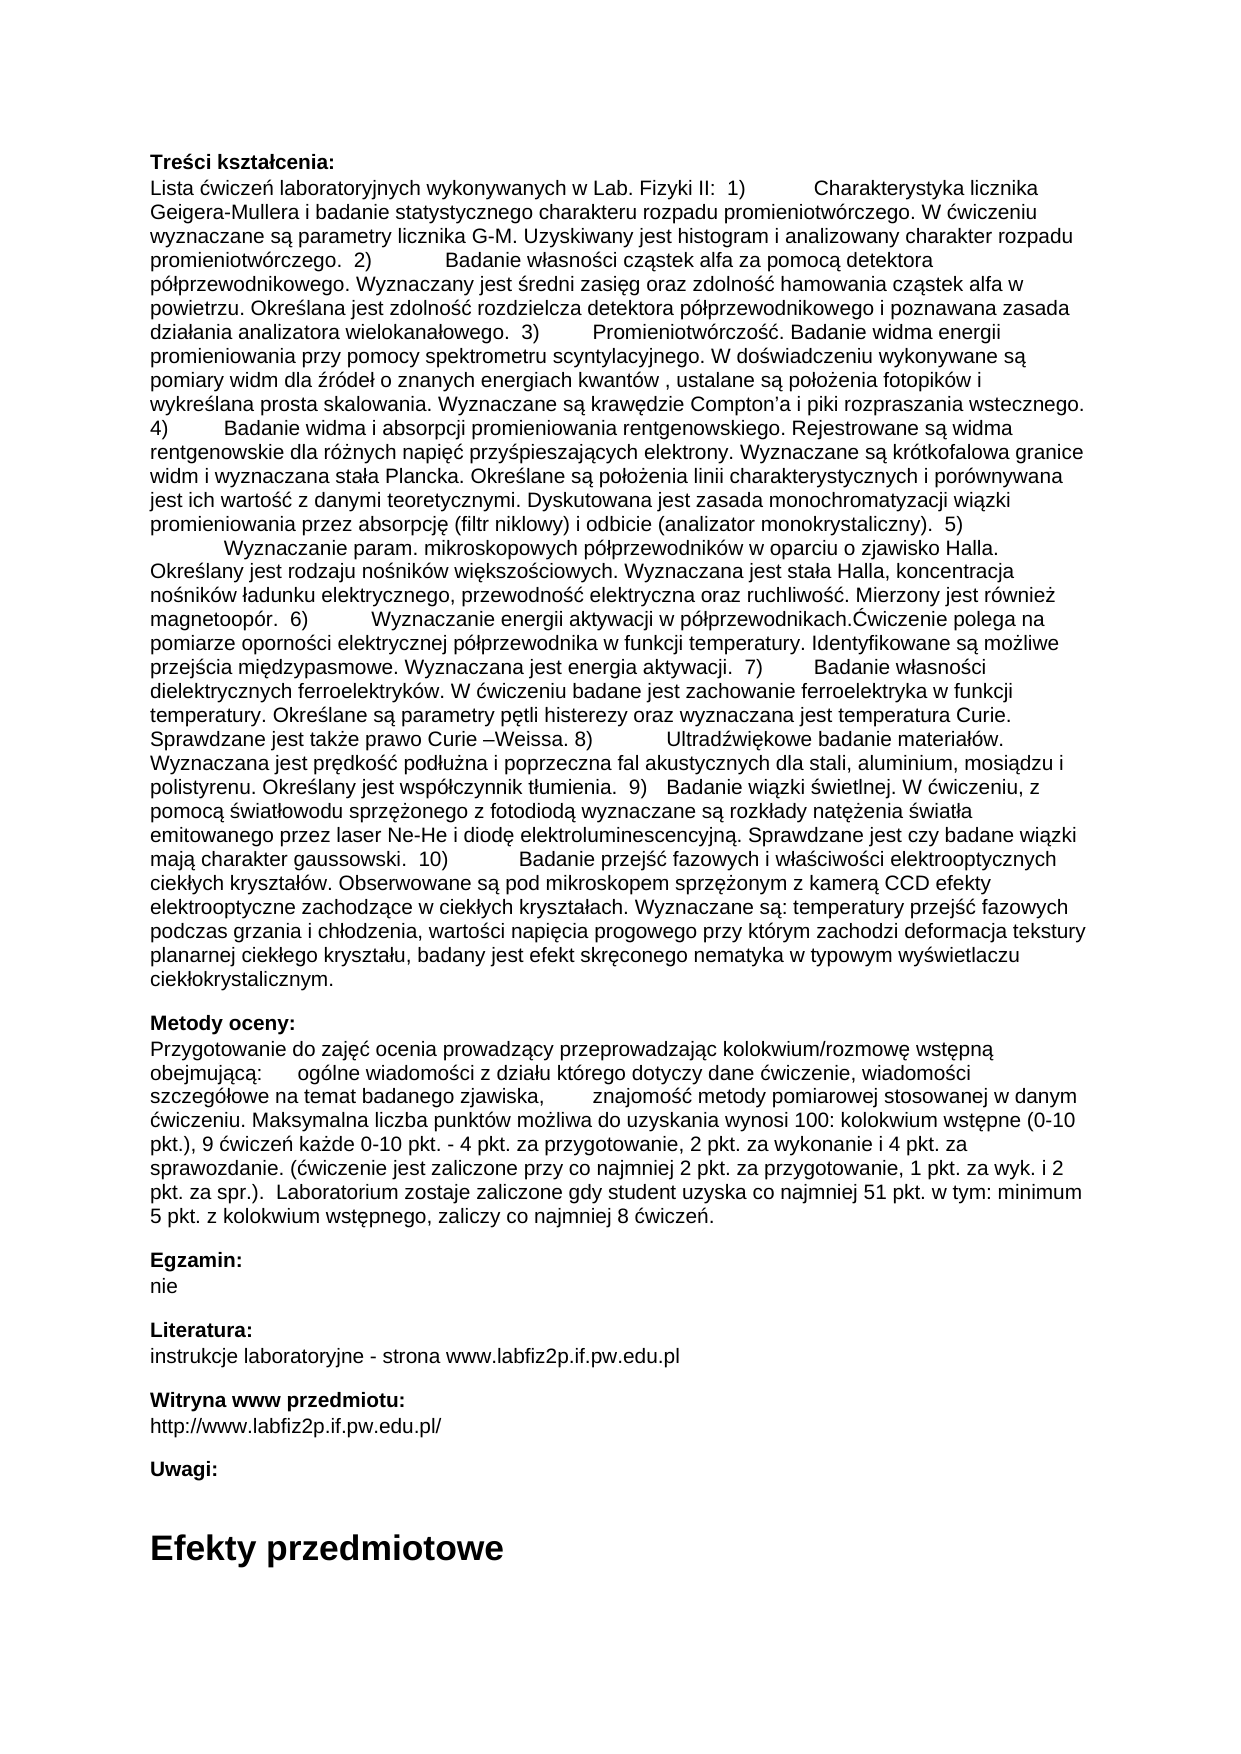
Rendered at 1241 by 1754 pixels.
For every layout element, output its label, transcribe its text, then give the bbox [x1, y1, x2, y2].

text instrukcje laboratoryjne - strona www.labfiz2p.if.pw.edu.pl [150, 1344, 1090, 1368]
text Uwagi: [150, 1457, 1090, 1481]
text http://www.labfiz2p.if.pw.edu.pl/ [150, 1413, 1090, 1437]
text Metody oceny: [150, 1010, 1090, 1034]
text Treści kształcenia: [150, 150, 1090, 174]
text Egzamin: [150, 1248, 1090, 1272]
text Lista ćwiczeń laboratoryjnych wykonywanych w Lab. Fizyki II: 1) Charakterystyka licznika Geigera-Mullera i badanie statystycznego charakteru rozpadu promieniotwórczego. W ćwiczeniu wyznaczane są parametry licznika G-M. Uzyskiwany jest histogram i analizowany charakter rozpadu promieniotwórczego. 2) Badanie własności cząstek alfa za pomocą detektora półprzewodnikowego. Wyznaczany jest średni zasięg oraz zdolność hamowania cząstek alfa w powietrzu. Określana jest zdolność rozdzielcza detektora półprzewodnikowego i poznawana zasada działania analizatora wielokanałowego. 3) Promieniotwórczość. Badanie widma energii promieniowania przy pomocy spektrometru scyntylacyjnego. W doświadczeniu wykonywane są pomiary widm dla źródeł o znanych energiach kwantów , ustalane są położenia fotopików i wykreślana prosta skalowania. Wyznaczane są krawędzie Compton’a i piki rozpraszania wstecznego. 4) Badanie widma i absorpcji promieniowania rentgenowskiego. Rejestrowane są widma rentgenowskie dla różnych napięć przyśpieszających elektrony. Wyznaczane są krótkofalowa granice widm i wyznaczana stała Plancka. Określane są położenia linii charakterystycznych i porównywana jest ich wartość z danymi teoretycznymi. Dyskutowana jest zasada monochromatyzacji wiązki promieniowania przez absorpcję (filtr niklowy) i odbicie (analizator monokrystaliczny). 5) Wyznaczanie param. mikroskopowych półprzewodników w oparciu o zjawisko Halla. Określany jest rodzaju nośników większościowych. Wyznaczana jest stała Halla, koncentracja nośników ładunku elektrycznego, przewodność elektryczna oraz ruchliwość. Mierzony jest również magnetoopór. 6) Wyznaczanie energii aktywacji w półprzewodnikach.Ćwiczenie polega na pomiarze oporności elektrycznej półprzewodnika w funkcji temperatury. Identyfikowane są możliwe przejścia międzypasmowe. Wyznaczana jest energia aktywacji. 7) Badanie własności dielektrycznych ferroelektryków. W ćwiczeniu badane jest zachowanie ferroelektryka w funkcji temperatury. Określane są parametry pętli histerezy oraz wyznaczana jest temperatura Curie. Sprawdzane jest także prawo Curie –Weissa. 8) Ultradźwiękowe badanie materiałów. Wyznaczana jest prędkość podłużna i poprzeczna fal akustycznych dla stali, aluminium, mosiądzu i polistyrenu. Określany jest współczynnik tłumienia. 9) Badanie wiązki świetlnej. W ćwiczeniu, z pomocą światłowodu sprzężonego z fotodiodą wyznaczane są rozkłady natężenia światła emitowanego przez laser Ne-He i diodę elektroluminescencyjną. Sprawdzane jest czy badane wiązki mają charakter gaussowski. 10) Badanie przejść fazowych i właściwości elektrooptycznych ciekłych kryształów. Obserwowane są pod mikroskopem sprzężonym z kamerą CCD efekty elektrooptyczne zachodzące w ciekłych kryształach. Wyznaczane są: temperatury przejść fazowych podczas grzania i chłodzenia, wartości napięcia progowego przy którym zachodzi deformacja tekstury planarnej ciekłego kryształu, badany jest efekt skręconego nematyka w typowym wyświetlaczu ciekłokrystalicznym. [150, 176, 1090, 991]
text Przygotowanie do zajęć ocenia prowadzący przeprowadzając kolokwium/rozmowę wstępną obejmującą: ogólne wiadomości z działu którego dotyczy dane ćwiczenie, wiadomości szczegółowe na temat badanego zjawiska, znajomość metody pomiarowej stosowanej w danym ćwiczeniu. Maksymalna liczba punktów możliwa do uzyskania wynosi 100: kolokwium wstępne (0-10 pkt.), 9 ćwiczeń każde 0-10 pkt. - 4 pkt. za przygotowanie, 2 pkt. za wykonanie i 4 pkt. za sprawozdanie. (ćwiczenie jest zaliczone przy co najmniej 2 pkt. za przygotowanie, 1 pkt. za wyk. i 2 pkt. za spr.). Laboratorium zostaje zaliczone gdy student uzyska co najmniej 51 pkt. w tym: minimum 5 pkt. z kolokwium wstępnego, zaliczy co najmniej 8 ćwiczeń. [150, 1036, 1090, 1228]
text nie [150, 1274, 1090, 1298]
text Literatura: [150, 1318, 1090, 1342]
subtitle Efekty przedmiotowe [150, 1527, 1090, 1568]
text Witryna www przedmiotu: [150, 1387, 1090, 1411]
